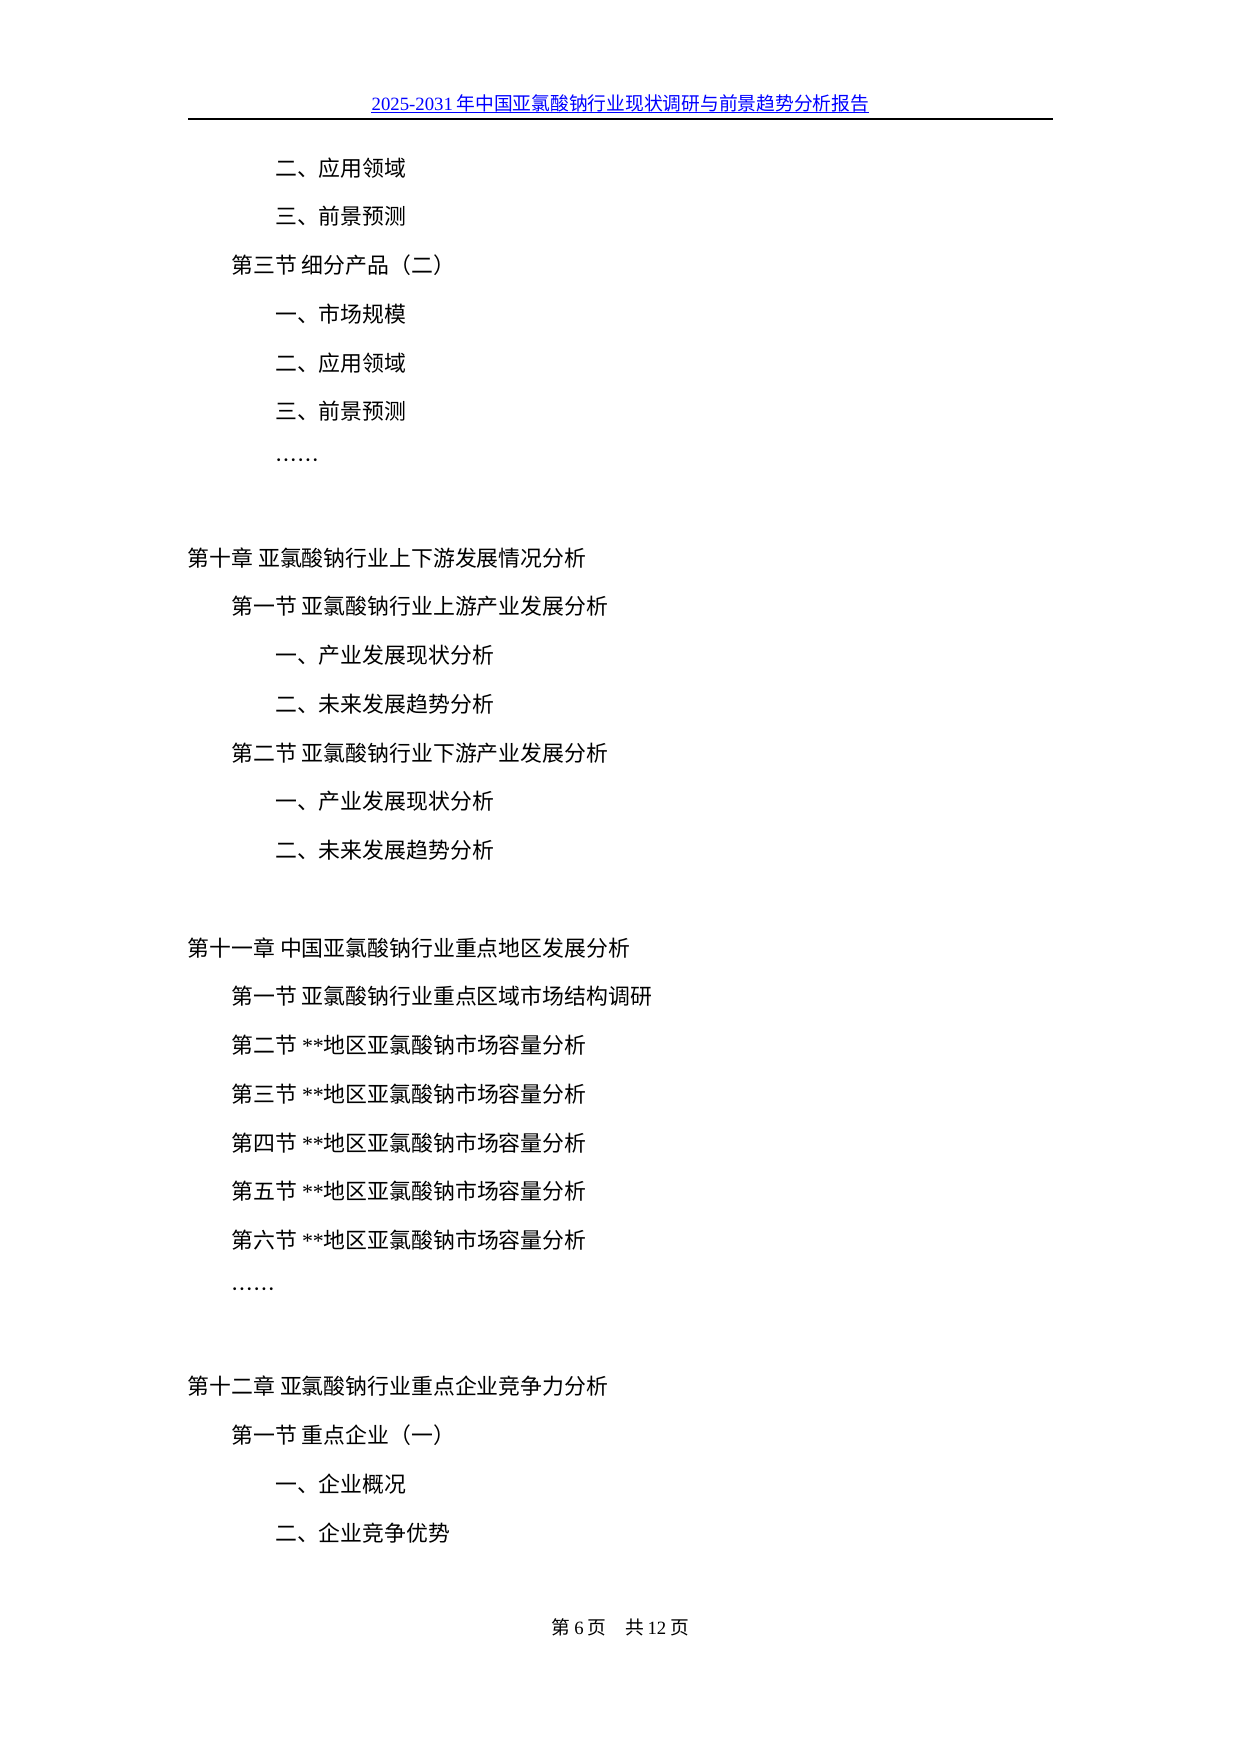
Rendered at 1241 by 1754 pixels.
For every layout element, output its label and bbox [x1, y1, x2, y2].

text [187, 150, 1053, 1548]
